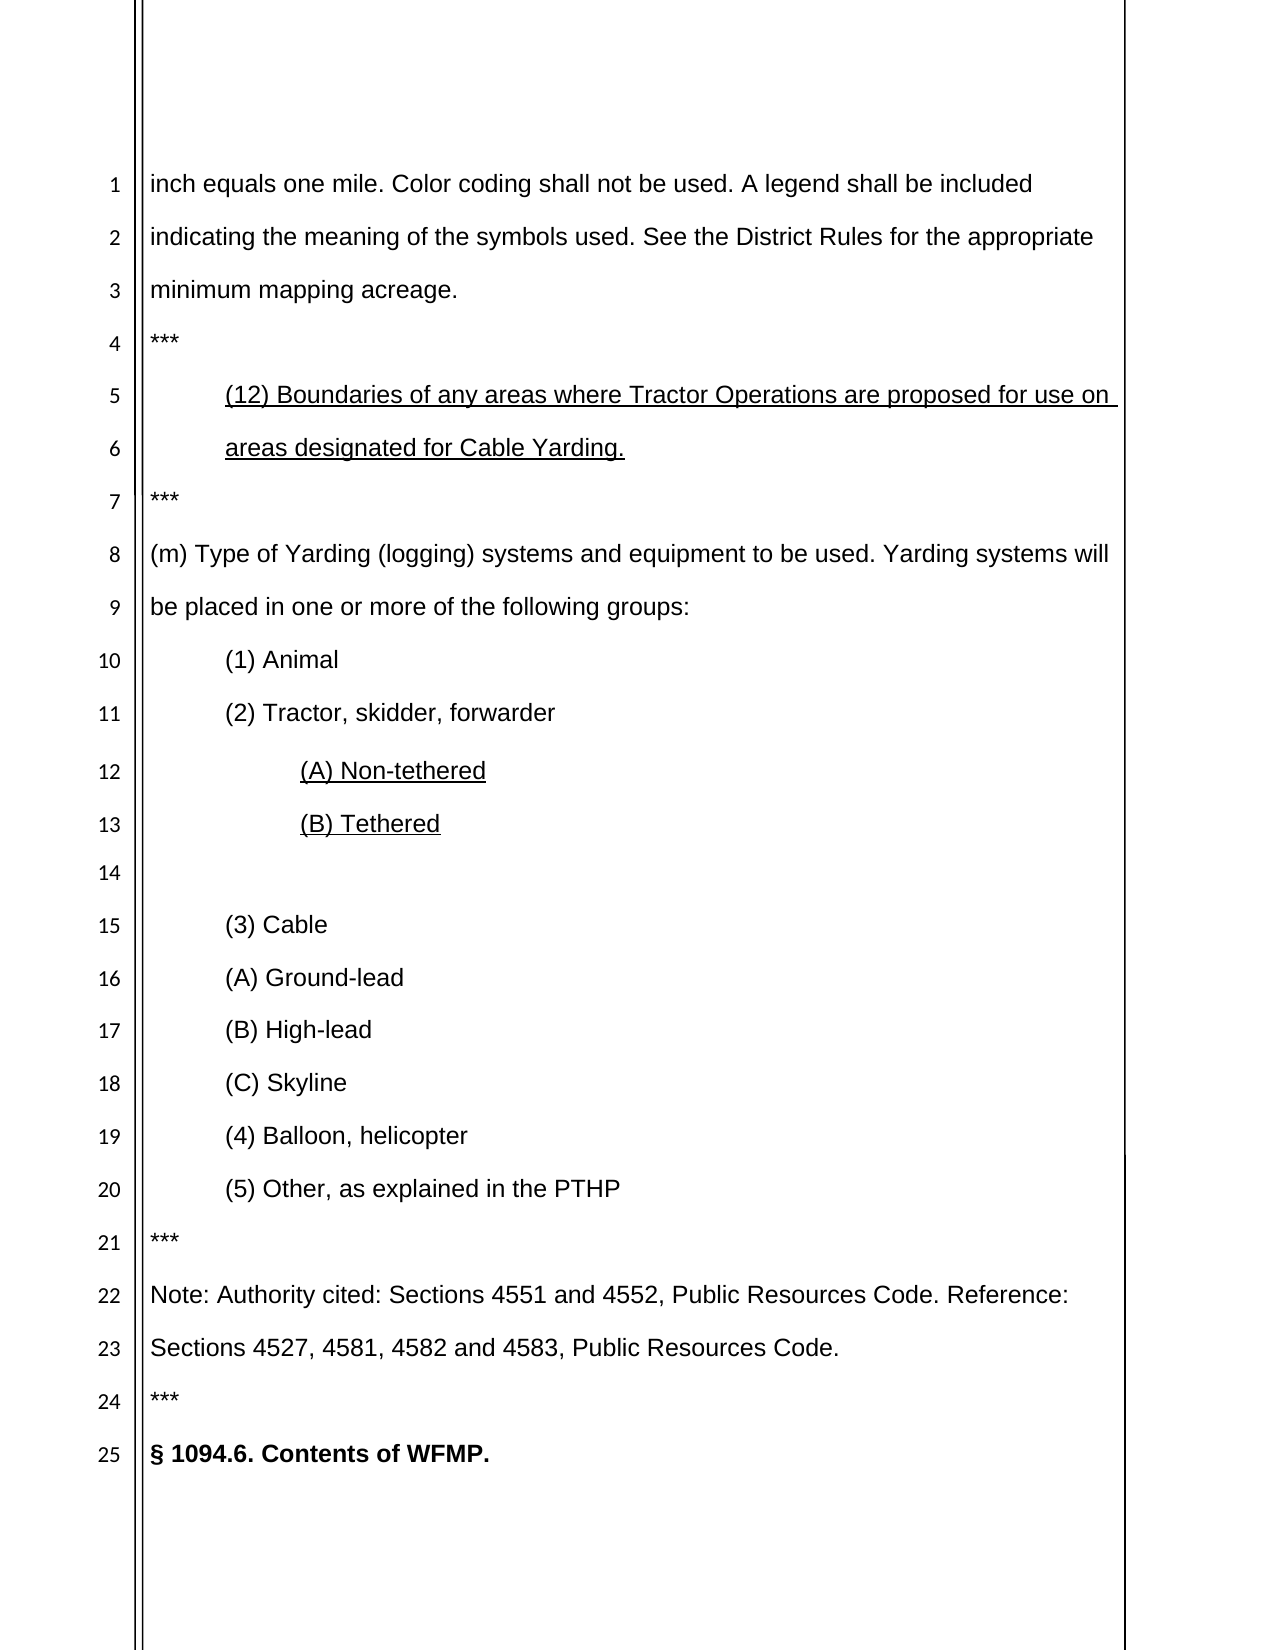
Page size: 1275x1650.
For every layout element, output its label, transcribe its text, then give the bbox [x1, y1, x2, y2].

text *** [150, 309, 1125, 362]
text (C) Skyline [225, 1049, 1125, 1102]
text (12) Boundaries of any areas where Tractor Operations are proposed for use on areas designated for Cable Yarding. [225, 362, 1125, 467]
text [150, 150, 1125, 309]
text (A) Non-tethered [225, 732, 1125, 785]
text § 1094.6. Contents of WFMP. [150, 1420, 1125, 1473]
text (4) Balloon, helicopter [225, 1102, 1125, 1155]
text *** [150, 1208, 1125, 1261]
text (2) Tractor, skidder, forwarder [225, 679, 1125, 732]
text (1) Animal [225, 626, 1125, 679]
text (A) Ground-lead [225, 944, 1125, 997]
text Note: Authority cited: Sections 4551 and 4552, Public Resources Code. Reference: Sections 4527, 4581, 4582 and 4583, Public Resources Code. [150, 1261, 1125, 1367]
text (B) Tethered [225, 785, 1125, 838]
text (3) Cable [225, 891, 1125, 944]
text *** [150, 1367, 1125, 1420]
text (m) Type of Yarding (logging) systems and equipment to be used. Yarding systems will be placed in one or more of the following groups: [150, 520, 1125, 626]
text *** [150, 467, 1125, 520]
text (B) High-lead [225, 997, 1125, 1049]
text (5) Other, as explained in the PTHP [225, 1155, 1125, 1208]
